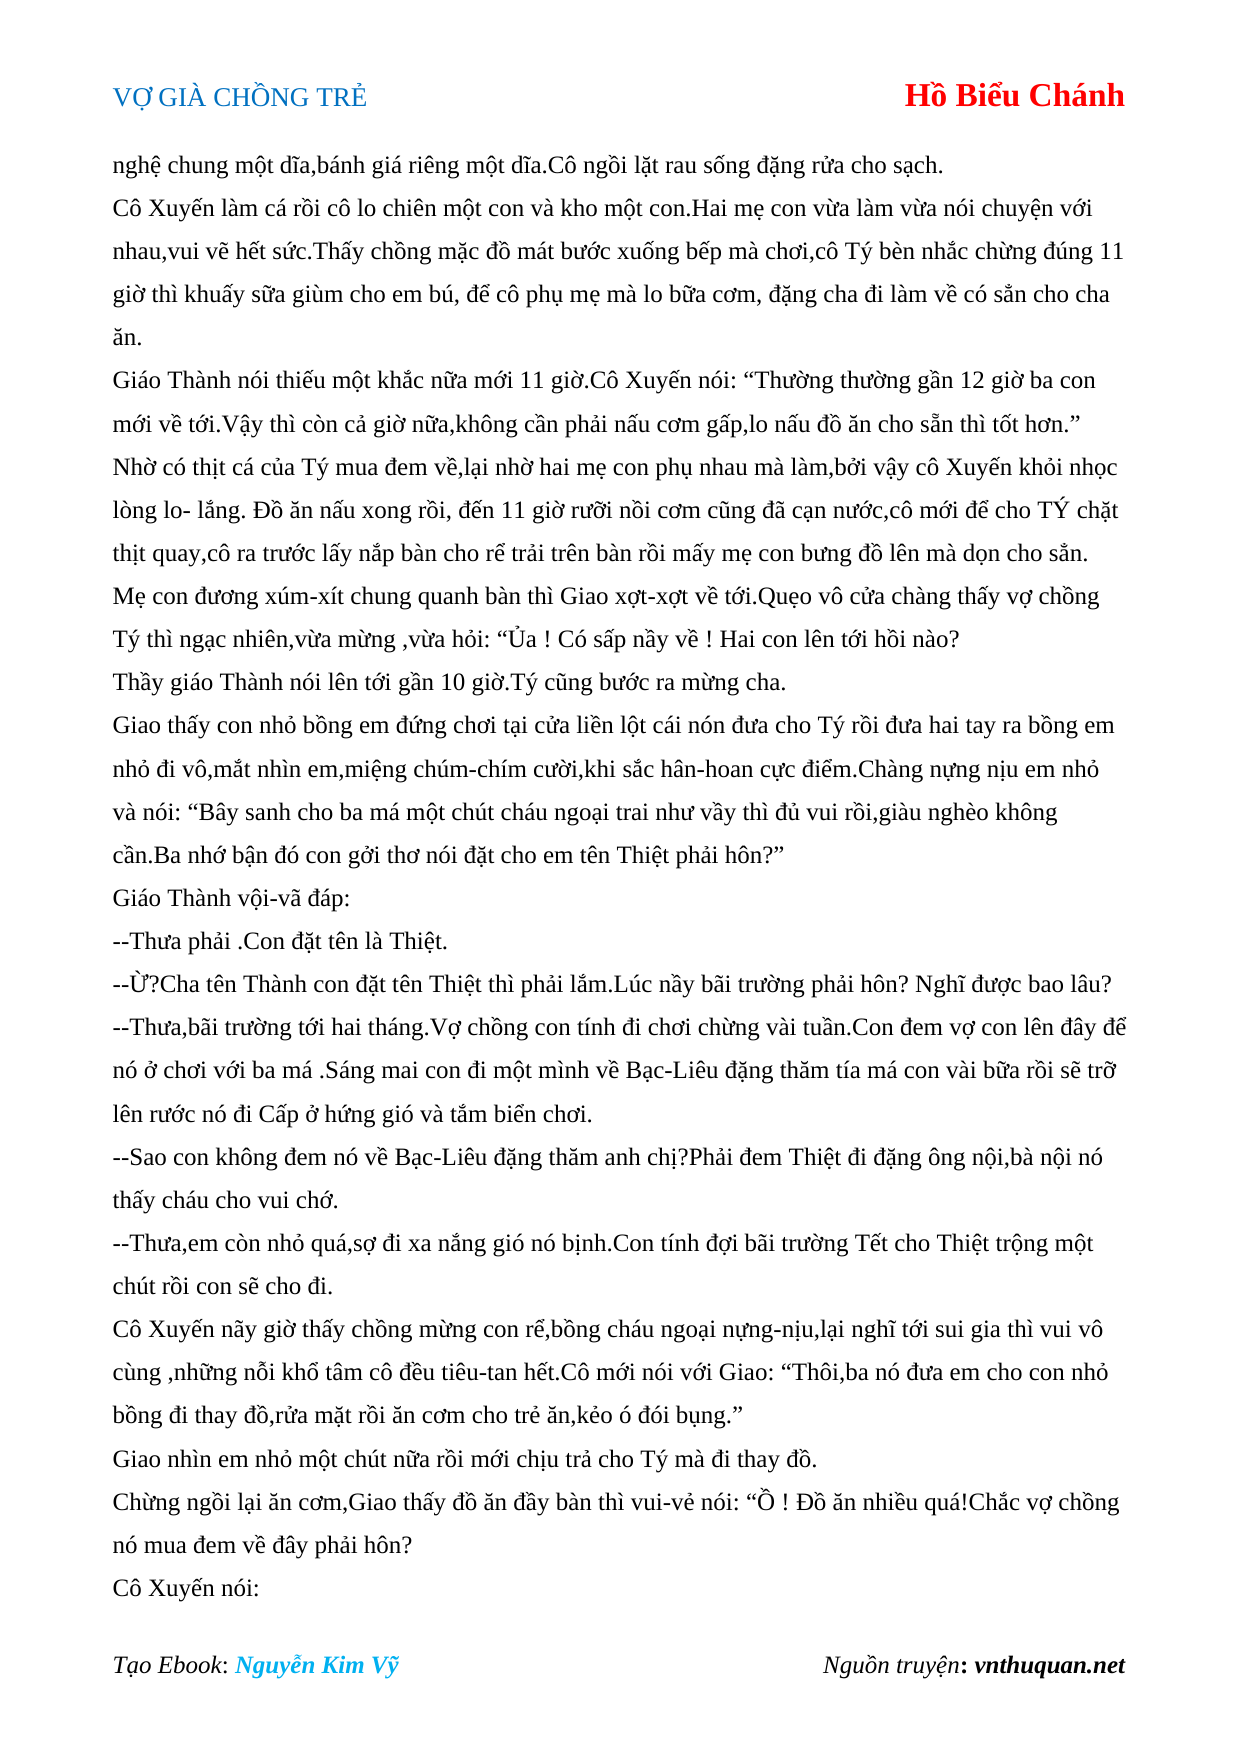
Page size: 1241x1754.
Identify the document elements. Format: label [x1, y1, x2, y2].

text [112, 150, 1128, 1602]
